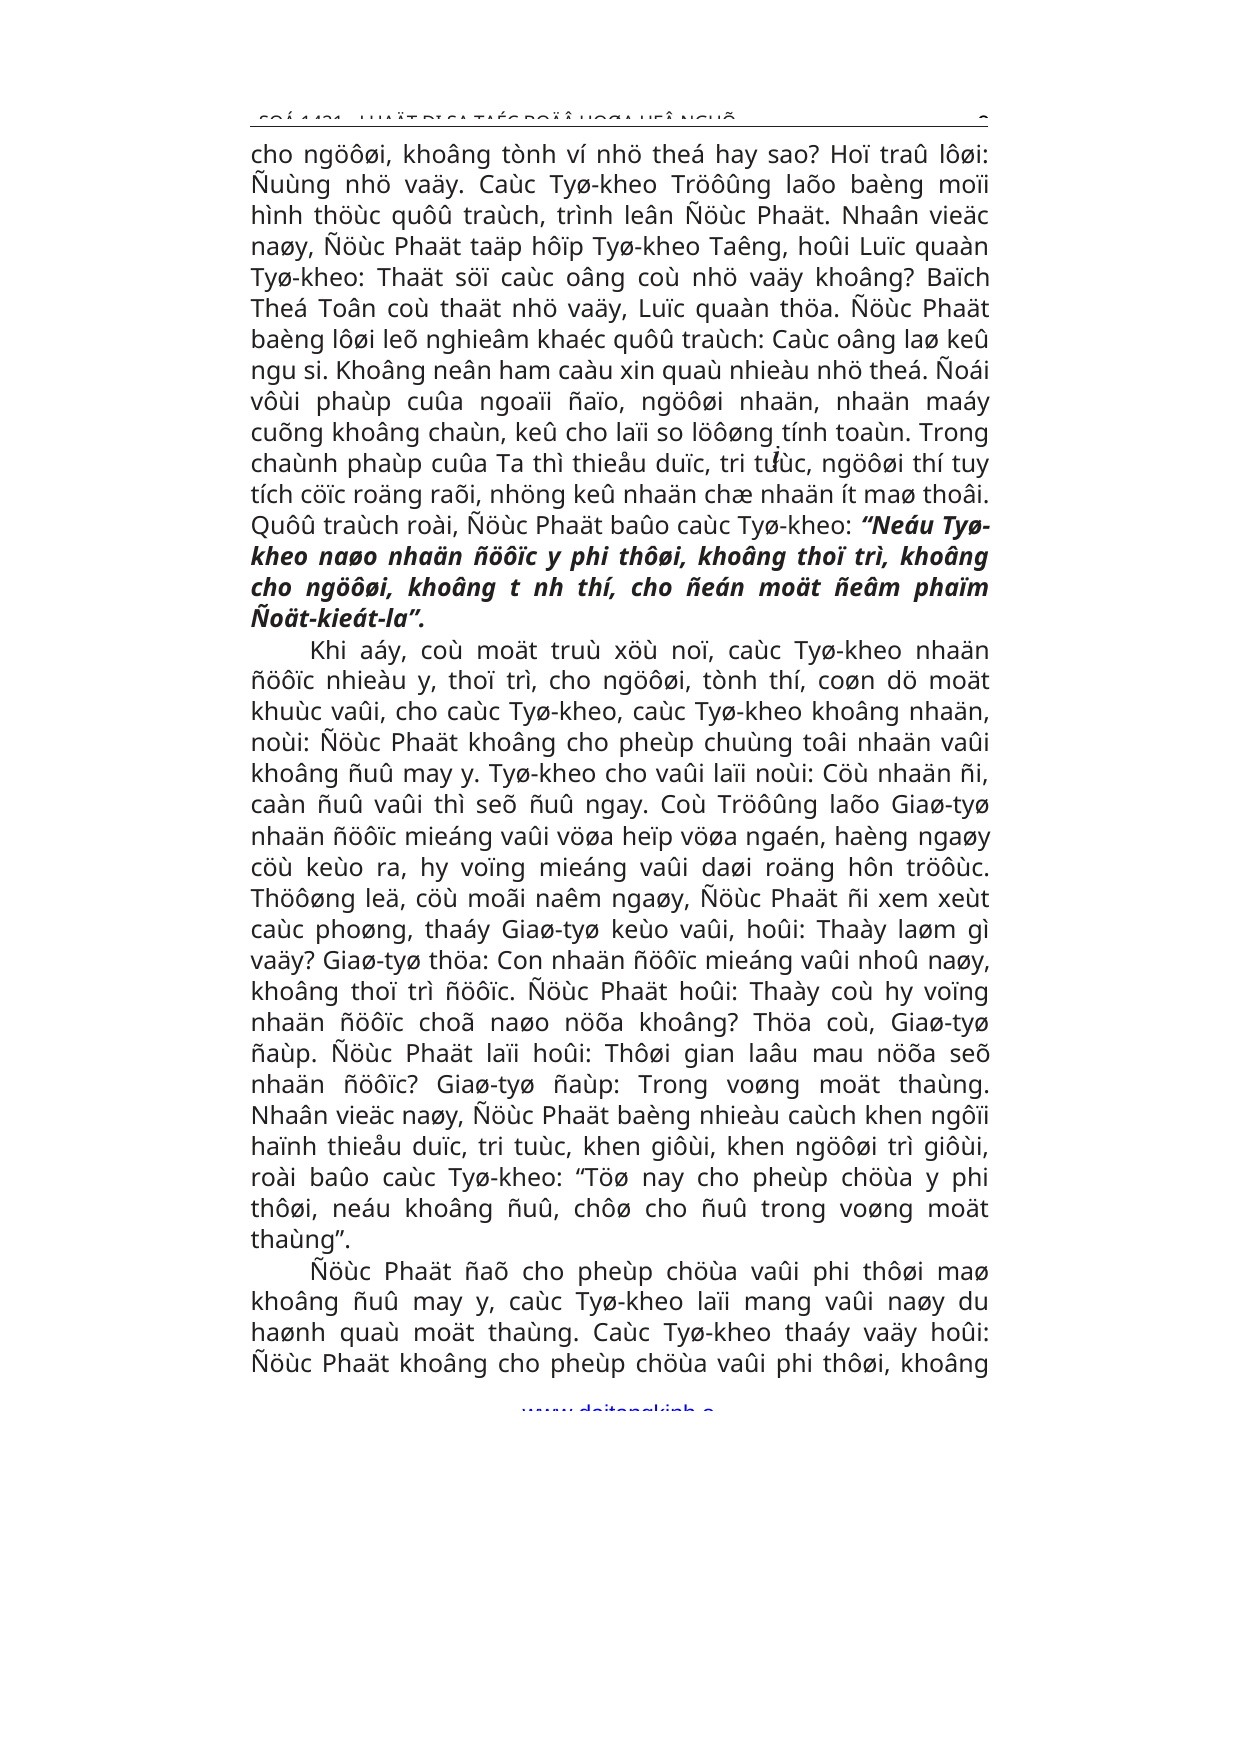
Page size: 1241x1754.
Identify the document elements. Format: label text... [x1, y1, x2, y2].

text cho ngöôøi, khoâng tònh ví nhö theá hay sao? Hoï traû lôøi: Ñuùng nhö vaäy. Caùc Tyø-kheo Tröôûng laõo baèng moïi hình thöùc quôû traùch, trình leân Ñöùc Phaät. Nhaân vieäc naøy, Ñöùc Phaät taäp hôïp Tyø-kheo Taêng, hoûi Luïc quaàn Tyø-kheo: Thaät söï caùc oâng coù nhö vaäy khoâng? Baïch Theá Toân coù thaät nhö vaäy, Luïc quaàn thöa. Ñöùc Phaät baèng lôøi leõ nghieâm khaéc quôû traùch: Caùc oâng laø keû ngu si. Khoâng neân ham caàu xin quaù nhieàu nhö theá. Ñoái vôùi phaùp cuûa ngoaïi ñaïo, ngöôøi nhaän, nhaän maáy cuõng khoâng chaùn, keû cho laïi so löôøng tính toaùn. Trong chaùnh phaùp cuûa Ta thì thieåu duïc, tri tuùc, ngöôøi thí tuy tích cöïc roäng raõi, nhöng keû nhaän chæ nhaän ít maø thoâi. Quôû traùch roài, Ñöùc Phaät baûo caùc Tyø-kheo: “Neáu Tyø-kheo naøo nhaän ñöôïc y phi thôøi, khoâng thoï trì, khoâng cho ngöôøi, khoâng t nh thí, cho ñeán moät ñeâm phaïm Ñoät-kieát-la”. [250, 138, 990, 635]
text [250, 1256, 990, 1380]
text Khi aáy, coù moät truù xöù noï, caùc Tyø-kheo nhaän ñöôïc nhieàu y, thoï trì, cho ngöôøi, tònh thí, coøn dö moät khuùc vaûi, cho caùc Tyø-kheo, caùc Tyø-kheo khoâng nhaän, noùi: Ñöùc Phaät khoâng cho pheùp chuùng toâi nhaän vaûi khoâng ñuû may y. Tyø-kheo cho vaûi laïi noùi: Cöù nhaän ñi, caàn ñuû vaûi thì seõ ñuû ngay. Coù Tröôûng laõo Giaø-tyø nhaän ñöôïc mieáng vaûi vöøa heïp vöøa ngaén, haèng ngaøy cöù keùo ra, hy voïng mieáng vaûi daøi roäng hôn tröôùc. Thöôøng leä, cöù moãi naêm ngaøy, Ñöùc Phaät ñi xem xeùt caùc phoøng, thaáy Giaø-tyø keùo vaûi, hoûi: Thaày laøm gì vaäy? Giaø-tyø thöa: Con nhaän ñöôïc mieáng vaûi nhoû naøy, khoâng thoï trì ñöôïc. Ñöùc Phaät hoûi: Thaày coù hy voïng nhaän ñöôïc choã naøo nöõa khoâng? Thöa coù, Giaø-tyø ñaùp. Ñöùc Phaät laïi hoûi: Thôøi gian laâu mau nöõa seõ nhaän ñöôïc? Giaø-tyø ñaùp: Trong voøng moät thaùng. Nhaân vieäc naøy, Ñöùc Phaät baèng nhieàu caùch khen ngôïi haïnh thieåu duïc, tri tuùc, khen giôùi, khen ngöôøi trì giôùi, roài baûo caùc Tyø-kheo: “Töø nay cho pheùp chöùa y phi thôøi, neáu khoâng ñuû, chôø cho ñuû trong voøng moät thaùng”. [250, 635, 990, 1256]
